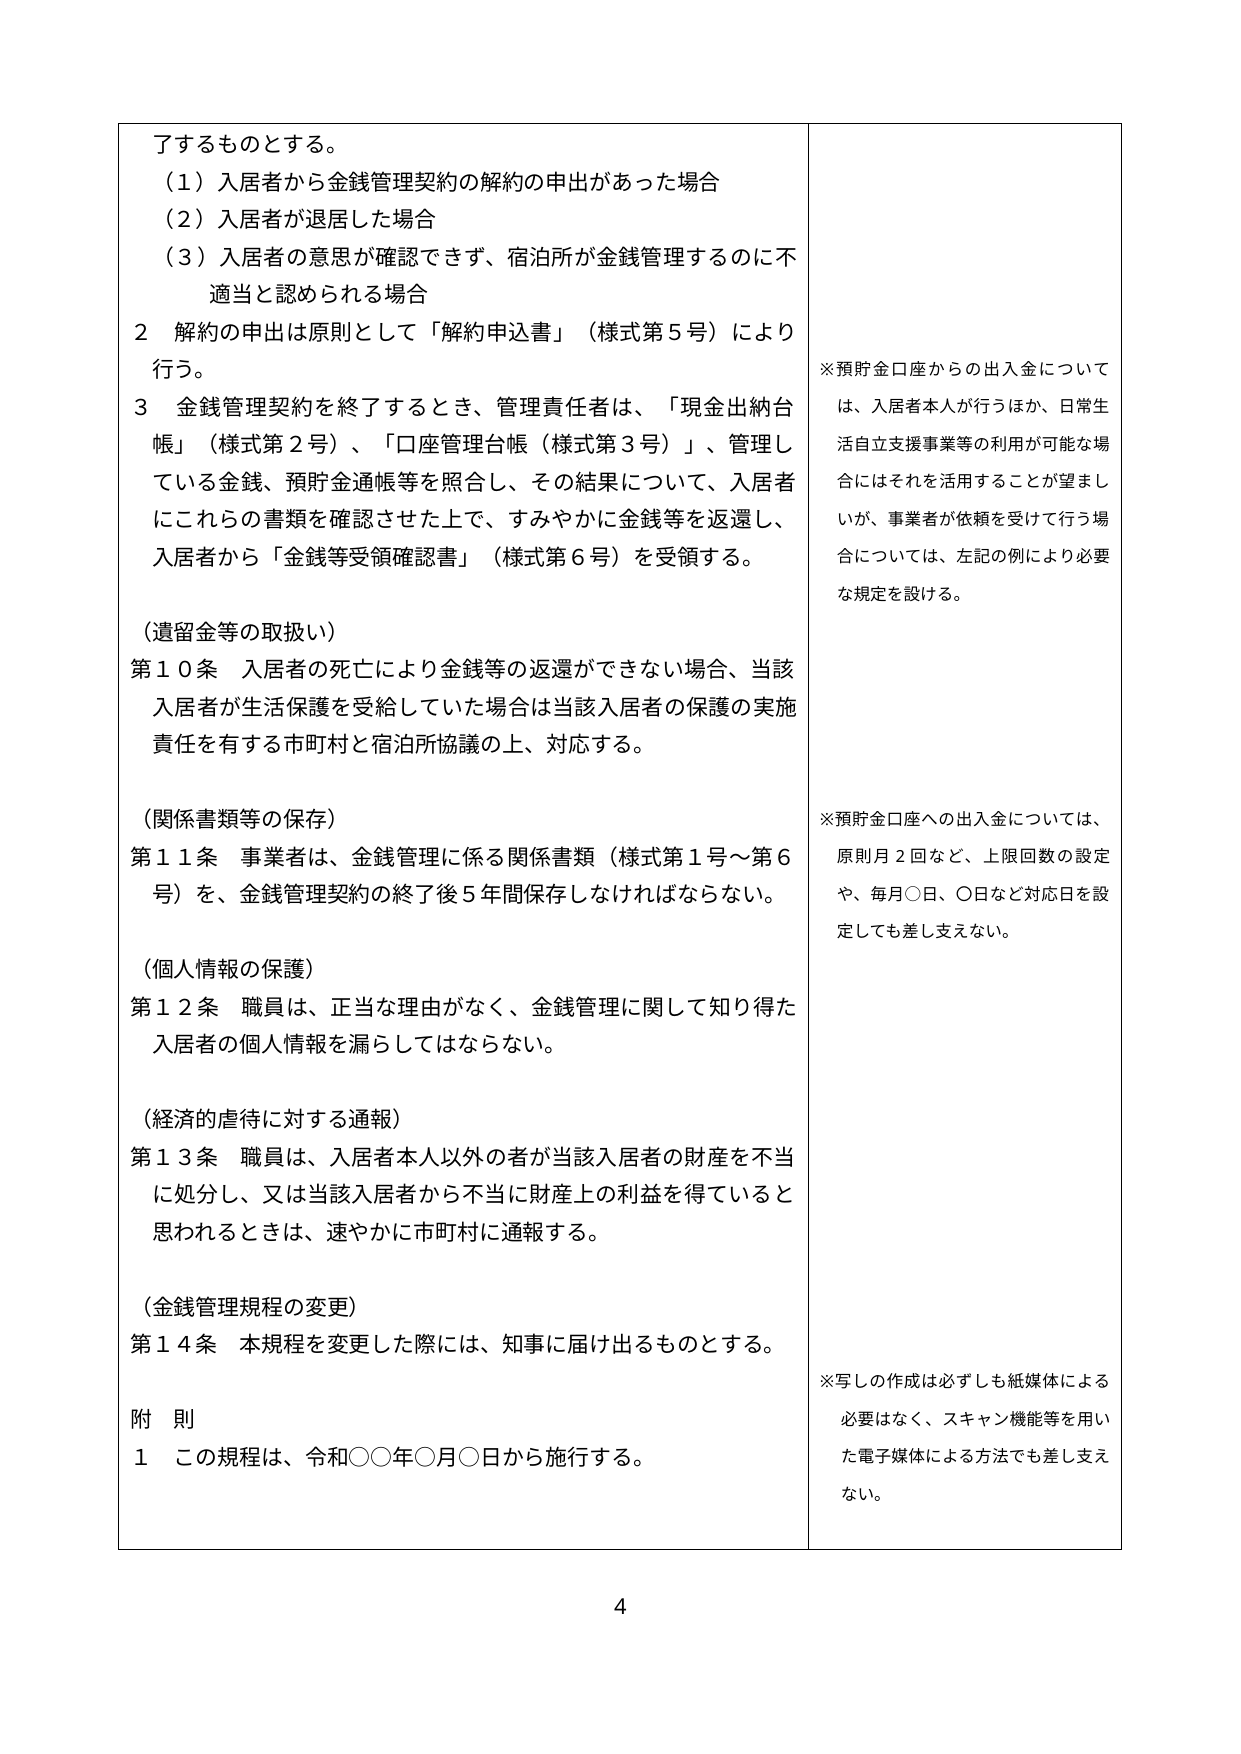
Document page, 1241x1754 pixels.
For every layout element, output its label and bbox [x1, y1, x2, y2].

table_cell [809, 124, 1121, 1549]
table_cell [119, 124, 808, 1549]
